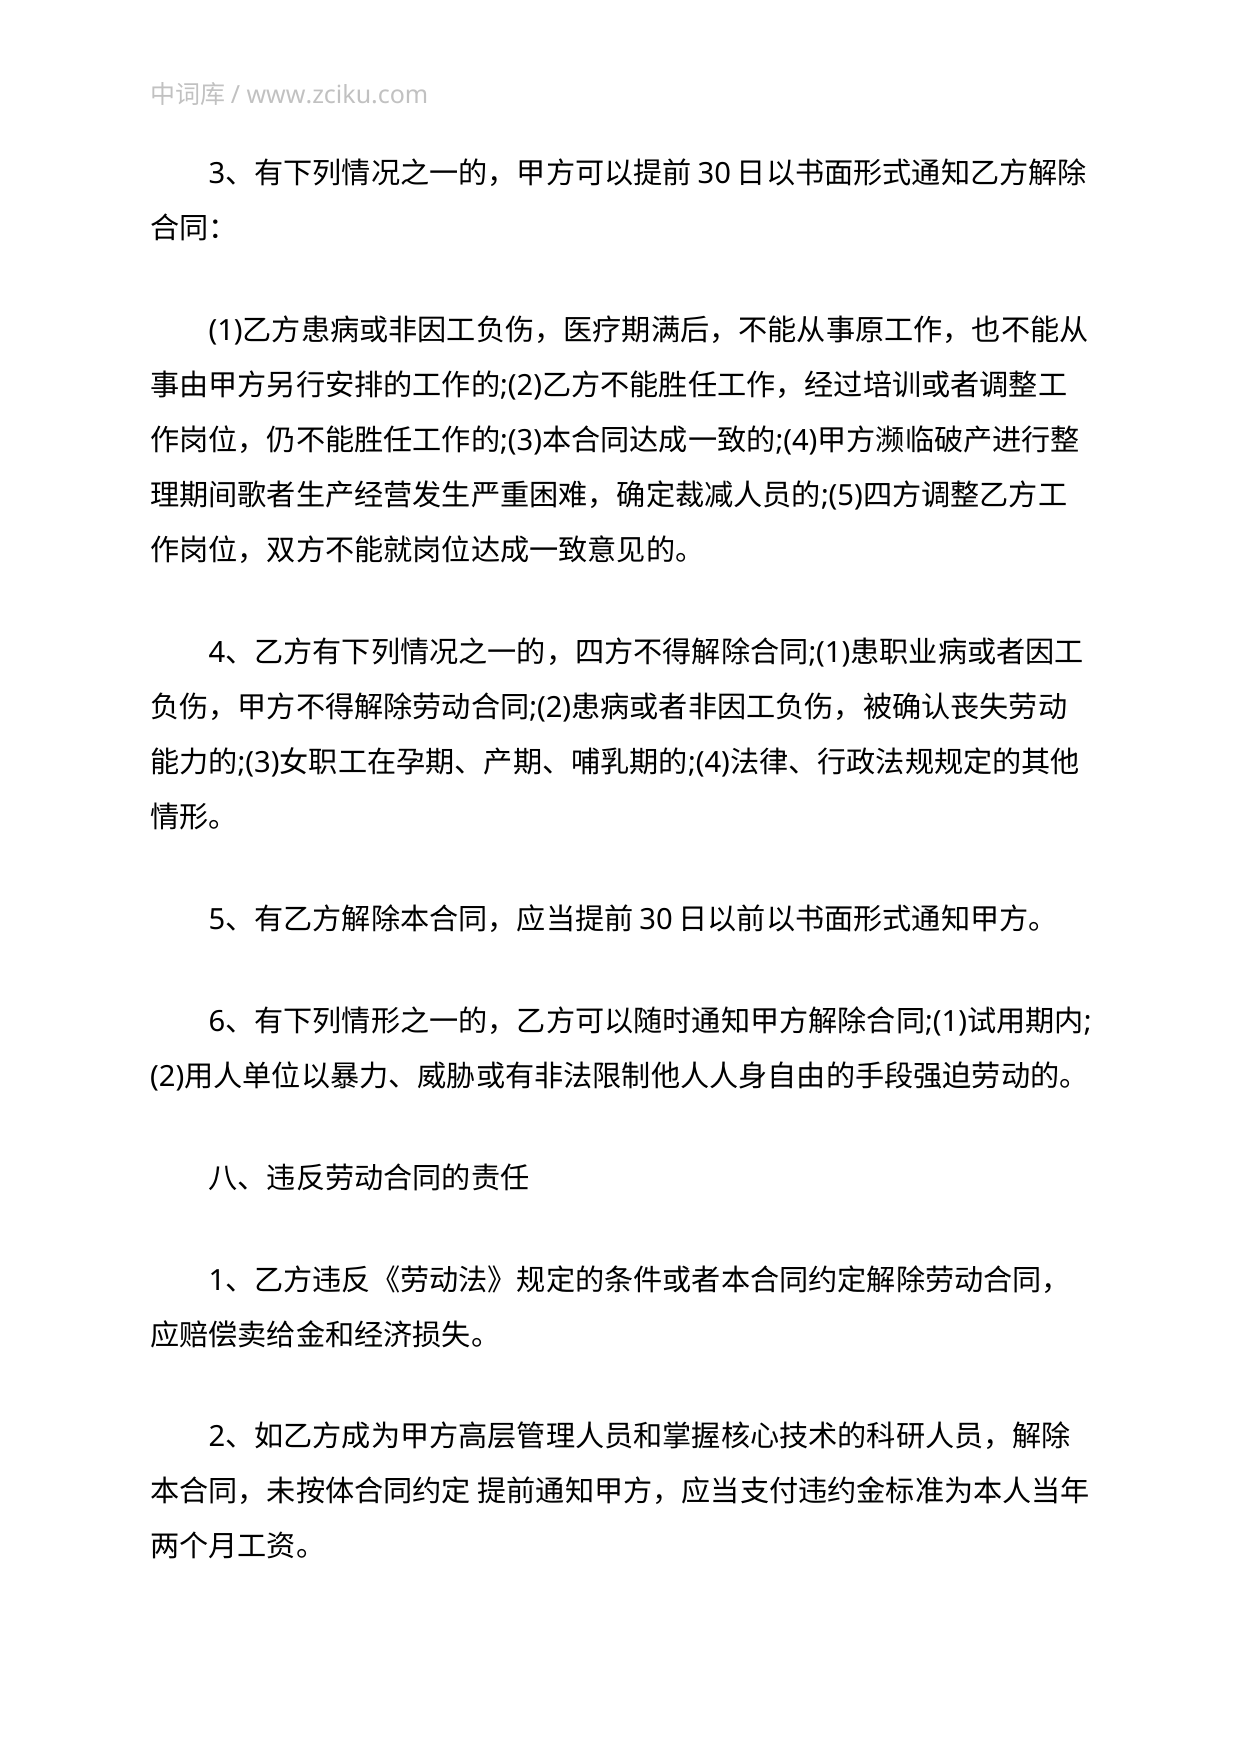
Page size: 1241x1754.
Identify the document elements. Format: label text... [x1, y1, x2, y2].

text 2、如乙方成为甲方高层管理人员和掌握核心技术的科研人员，解除本合同，未按体合同约定 提前通知甲方，应当支付违约金标准为本人当年两个月工资。 [150, 1413, 1090, 1565]
text 4、乙方有下列情况之一的，四方不得解除合同;(1)患职业病或者因工负伤，甲方不得解除劳动合同;(2)患病或者非因工负伤，被确认丧失劳动能力的;(3)女职工在孕期、产期、哺乳期的;(4)法律、行政法规规定的其他情形。 [150, 628, 1090, 836]
text 八、违反劳动合同的责任 [150, 1154, 1090, 1197]
text 6、有下列情形之一的，乙方可以随时通知甲方解除合同;(1)试用期内;(2)用人单位以暴力、威胁或有非法限制他人人身自由的手段强迫劳动的。 [150, 997, 1090, 1095]
text 3、有下列情况之一的，甲方可以提前30日以书面形式通知乙方解除合同： [150, 150, 1090, 247]
text (1)乙方患病或非因工负伤，医疗期满后，不能从事原工作，也不能从事由甲方另行安排的工作的;(2)乙方不能胜任工作，经过培训或者调整工作岗位，仍不能胜任工作的;(3)本合同达成一致的;(4)甲方濒临破产进行整理期间歌者生产经营发生严重困难，确定裁减人员的;(5)四方调整乙方工作岗位，双方不能就岗位达成一致意见的。 [150, 307, 1090, 569]
text 1、乙方违反《劳动法》规定的条件或者本合同约定解除劳动合同，应赔偿卖给金和经济损失。 [150, 1256, 1090, 1353]
text 5、有乙方解除本合同，应当提前30日以前以书面形式通知甲方。 [150, 895, 1090, 938]
